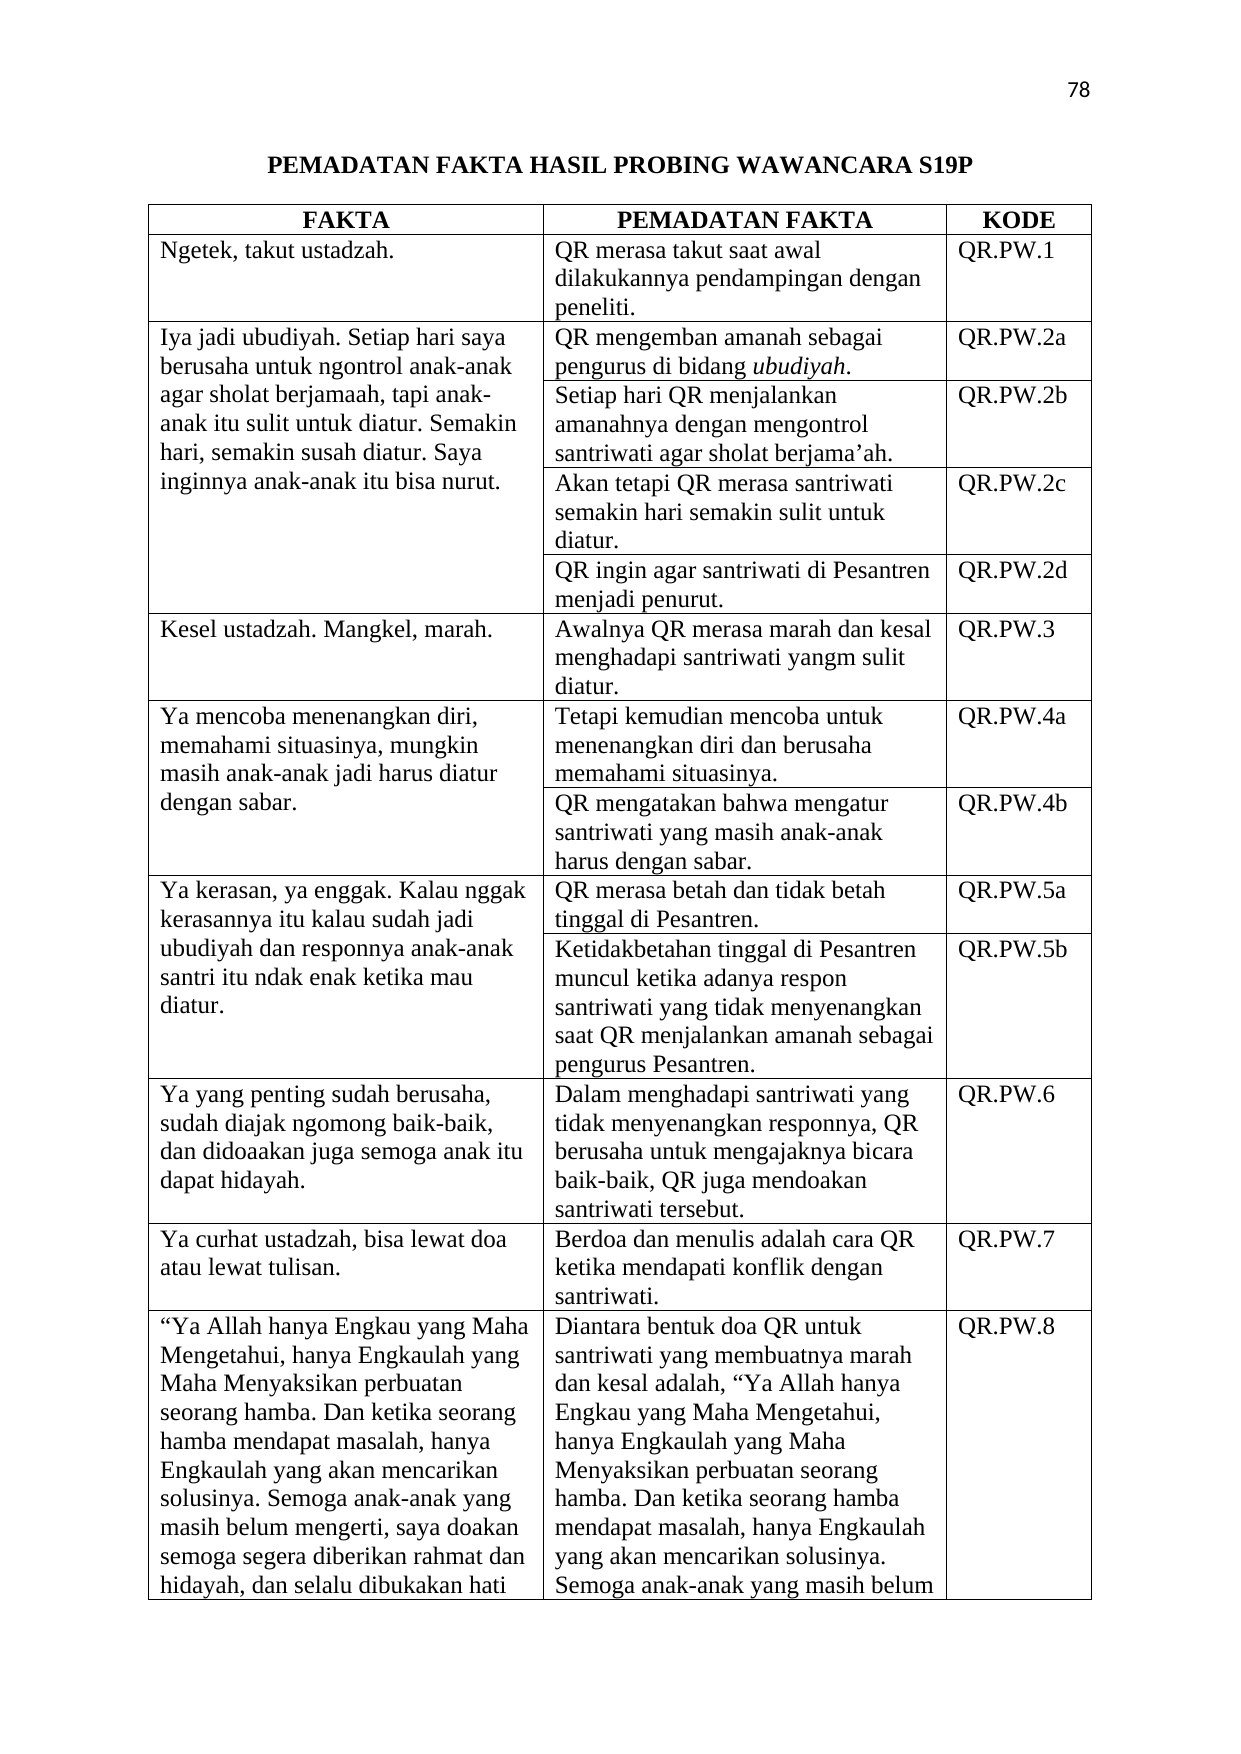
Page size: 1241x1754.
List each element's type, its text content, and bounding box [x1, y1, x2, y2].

table_cell QR ingin agar santriwati di Pesantren menjadi penurut. [544, 555, 946, 613]
table_cell Ngetek, takut ustadzah. [149, 235, 543, 321]
table_cell QR.PW.2c [947, 468, 1091, 554]
table_cell QR.PW.6 [947, 1079, 1091, 1223]
table_cell Ya yang penting sudah berusaha, sudah diajak ngomong baik-baik, dan didoaakan juga semoga anak itu dapat hidayah. [149, 1079, 543, 1223]
table_cell QR mengatakan bahwa mengatur santriwati yang masih anak-anak harus dengan sabar. [544, 788, 946, 874]
table_cell Kesel ustadzah. Mangkel, marah. [149, 614, 543, 700]
table_cell QR.PW.4b [947, 788, 1091, 874]
table_cell Ya mencoba menenangkan diri, memahami situasinya, mungkin masih anak-anak jadi harus diatur dengan sabar. [149, 701, 543, 874]
table_cell Dalam menghadapi santriwati yang tidak menyenangkan responnya, QR berusaha untuk mengajaknya bicara baik-baik, QR juga mendoakan santriwati tersebut. [544, 1079, 946, 1223]
table_cell QR.PW.2d [947, 555, 1091, 613]
table_cell QR.PW.8 [947, 1311, 1091, 1598]
table_cell QR.PW.1 [947, 235, 1091, 321]
table_cell QR.PW.5a [947, 876, 1091, 933]
table_cell Ya kerasan, ya enggak. Kalau nggak kerasannya itu kalau sudah jadi ubudiyah dan responnya anak-anak santri itu ndak enak ketika mau diatur. [149, 876, 543, 1078]
table_cell QR mengemban amanah sebagai pengurus di bidang ubudiyah. [544, 322, 946, 379]
table_cell QR merasa betah dan tidak betah tinggal di Pesantren. [544, 876, 946, 933]
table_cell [544, 1311, 946, 1598]
table_cell QR.PW.3 [947, 614, 1091, 700]
table_cell Iya jadi ubudiyah. Setiap hari saya berusaha untuk ngontrol anak-anak agar sholat berjamaah, tapi anak-anak itu sulit untuk diatur. Semakin hari, semakin susah diatur. Saya inginnya anak-anak itu bisa nurut. [149, 322, 543, 613]
table_cell QR.PW.2b [947, 381, 1091, 467]
table_cell Ketidakbetahan tinggal di Pesantren muncul ketika adanya respon santriwati yang tidak menyenangkan saat QR menjalankan amanah sebagai pengurus Pesantren. [544, 934, 946, 1078]
table_cell Berdoa dan menulis adalah cara QR ketika mendapati konflik dengan santriwati. [544, 1224, 946, 1310]
table_cell QR.PW.4a [947, 701, 1091, 787]
table_cell Ya curhat ustadzah, bisa lewat doa atau lewat tulisan. [149, 1224, 543, 1310]
table_cell Tetapi kemudian mencoba untuk menenangkan diri dan berusaha memahami situasinya. [544, 701, 946, 787]
table_cell QR.PW.7 [947, 1224, 1091, 1310]
table_header PEMADATAN FAKTA [544, 205, 946, 234]
table_cell QR merasa takut saat awal dilakukannya pendampingan dengan peneliti. [544, 235, 946, 321]
table_header KODE [947, 205, 1091, 234]
table_cell QR.PW.5b [947, 934, 1091, 1078]
text PEMADATAN FAKTA HASIL PROBING WAWANCARA S19P [150, 150, 1090, 179]
table_cell QR.PW.2a [947, 322, 1091, 379]
table_cell Akan tetapi QR merasa santriwati semakin hari semakin sulit untuk diatur. [544, 468, 946, 554]
table_header FAKTA [149, 205, 543, 234]
table_cell Setiap hari QR menjalankan amanahnya dengan mengontrol santriwati agar sholat berjama’ah. [544, 381, 946, 467]
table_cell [149, 1311, 543, 1598]
table_cell Awalnya QR merasa marah dan kesal menghadapi santriwati yangm sulit diatur. [544, 614, 946, 700]
